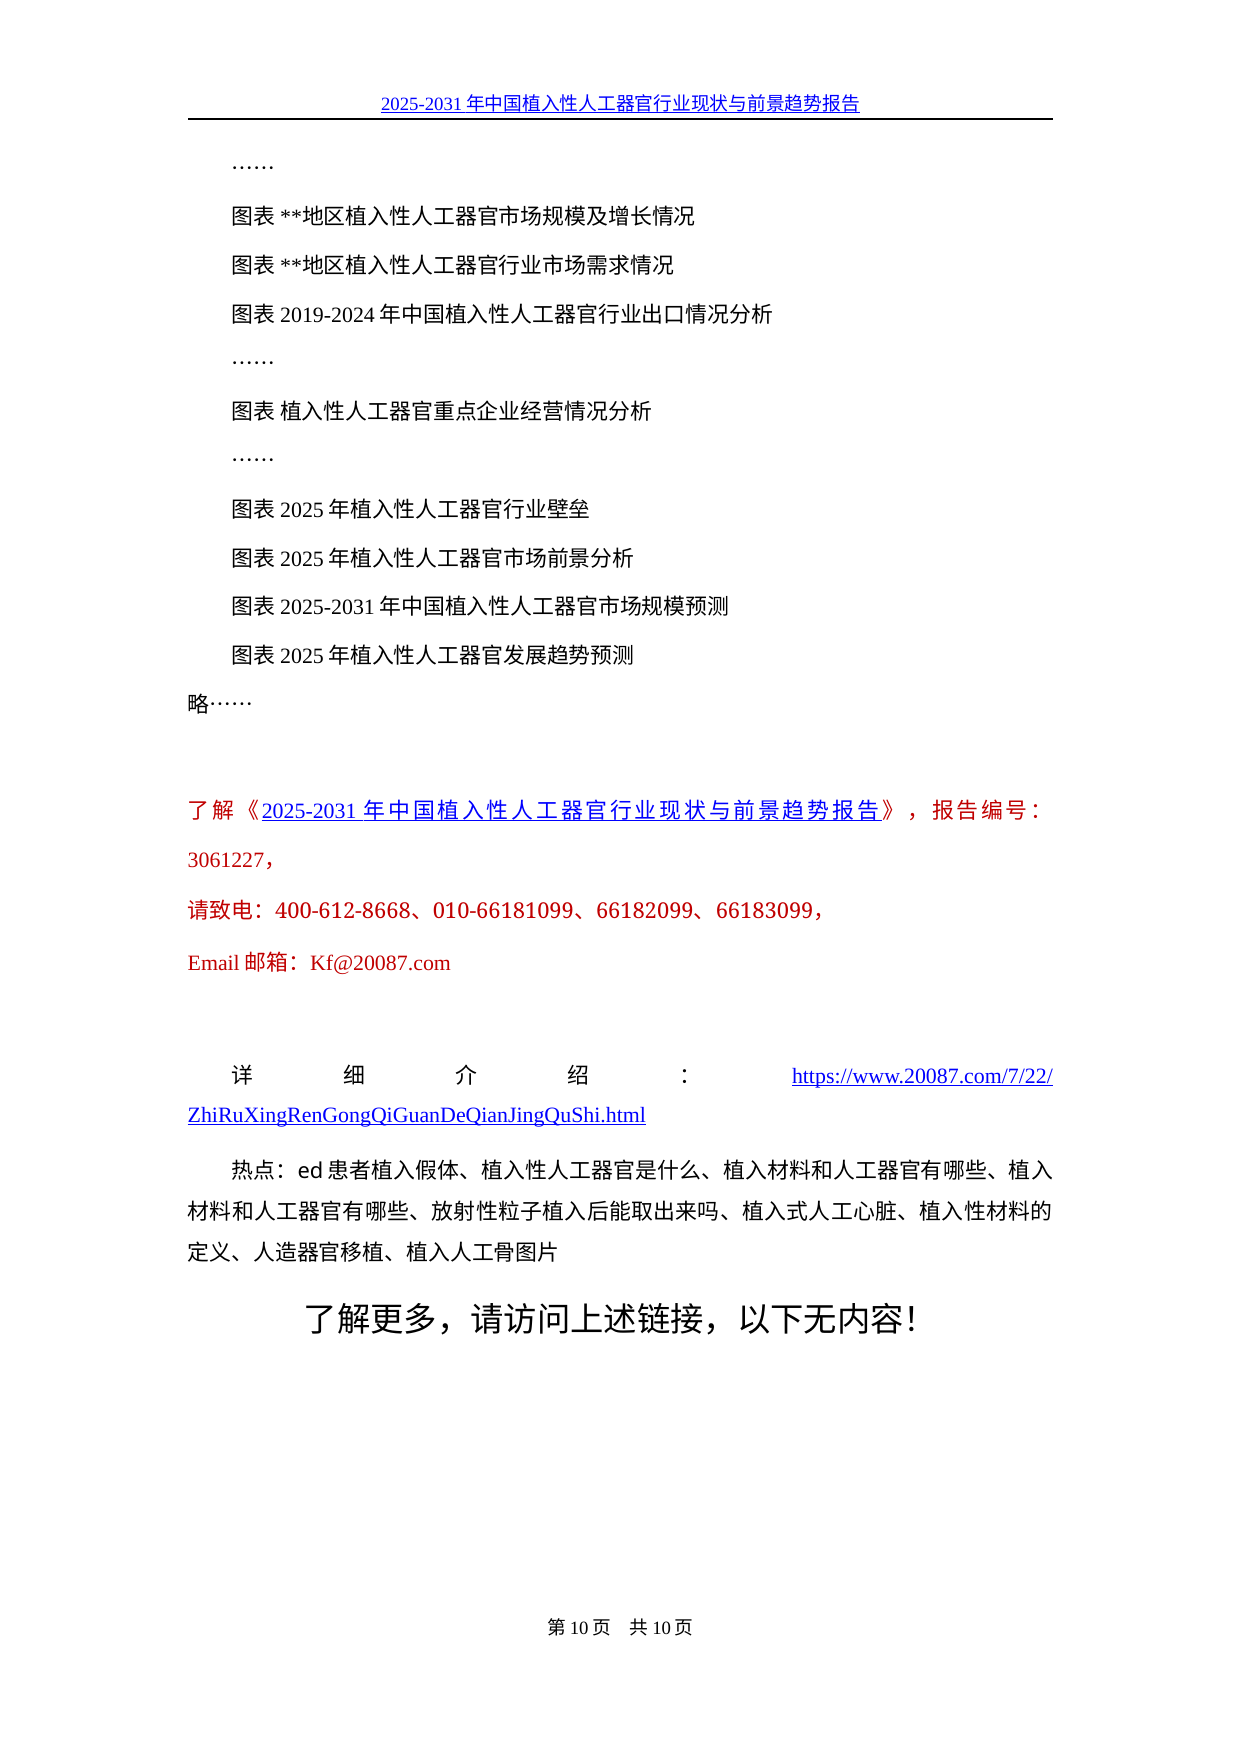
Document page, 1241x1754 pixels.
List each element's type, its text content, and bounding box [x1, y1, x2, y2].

title 了解更多，请访问上述链接，以下无内容！ [187, 1284, 1053, 1349]
text 热点：ed患者植入假体、植入性人工器官是什么、植入材料和人工器官有哪些、植入材料和人工器官有哪些、放射性粒子植入后能取出来吗、植入式人工心脏、植入性材料的定义、人造器官移植、植入人工骨图片 [187, 1153, 1053, 1267]
text 了解《2025-2031年中国植入性人工器官行业现状与前景趋势报告》，报告编号：3061227， [187, 793, 1053, 874]
text 详细介绍：https://www.20087.com/7/22/ZhiRuXingRenGongQiGuanDeQianJingQuShi.html [187, 1058, 1053, 1131]
text 请致电：400-612-8668、010-66181099、66182099、66183099， [187, 893, 1053, 926]
text Email邮箱：Kf@20087.com [187, 945, 1053, 977]
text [187, 150, 1053, 719]
